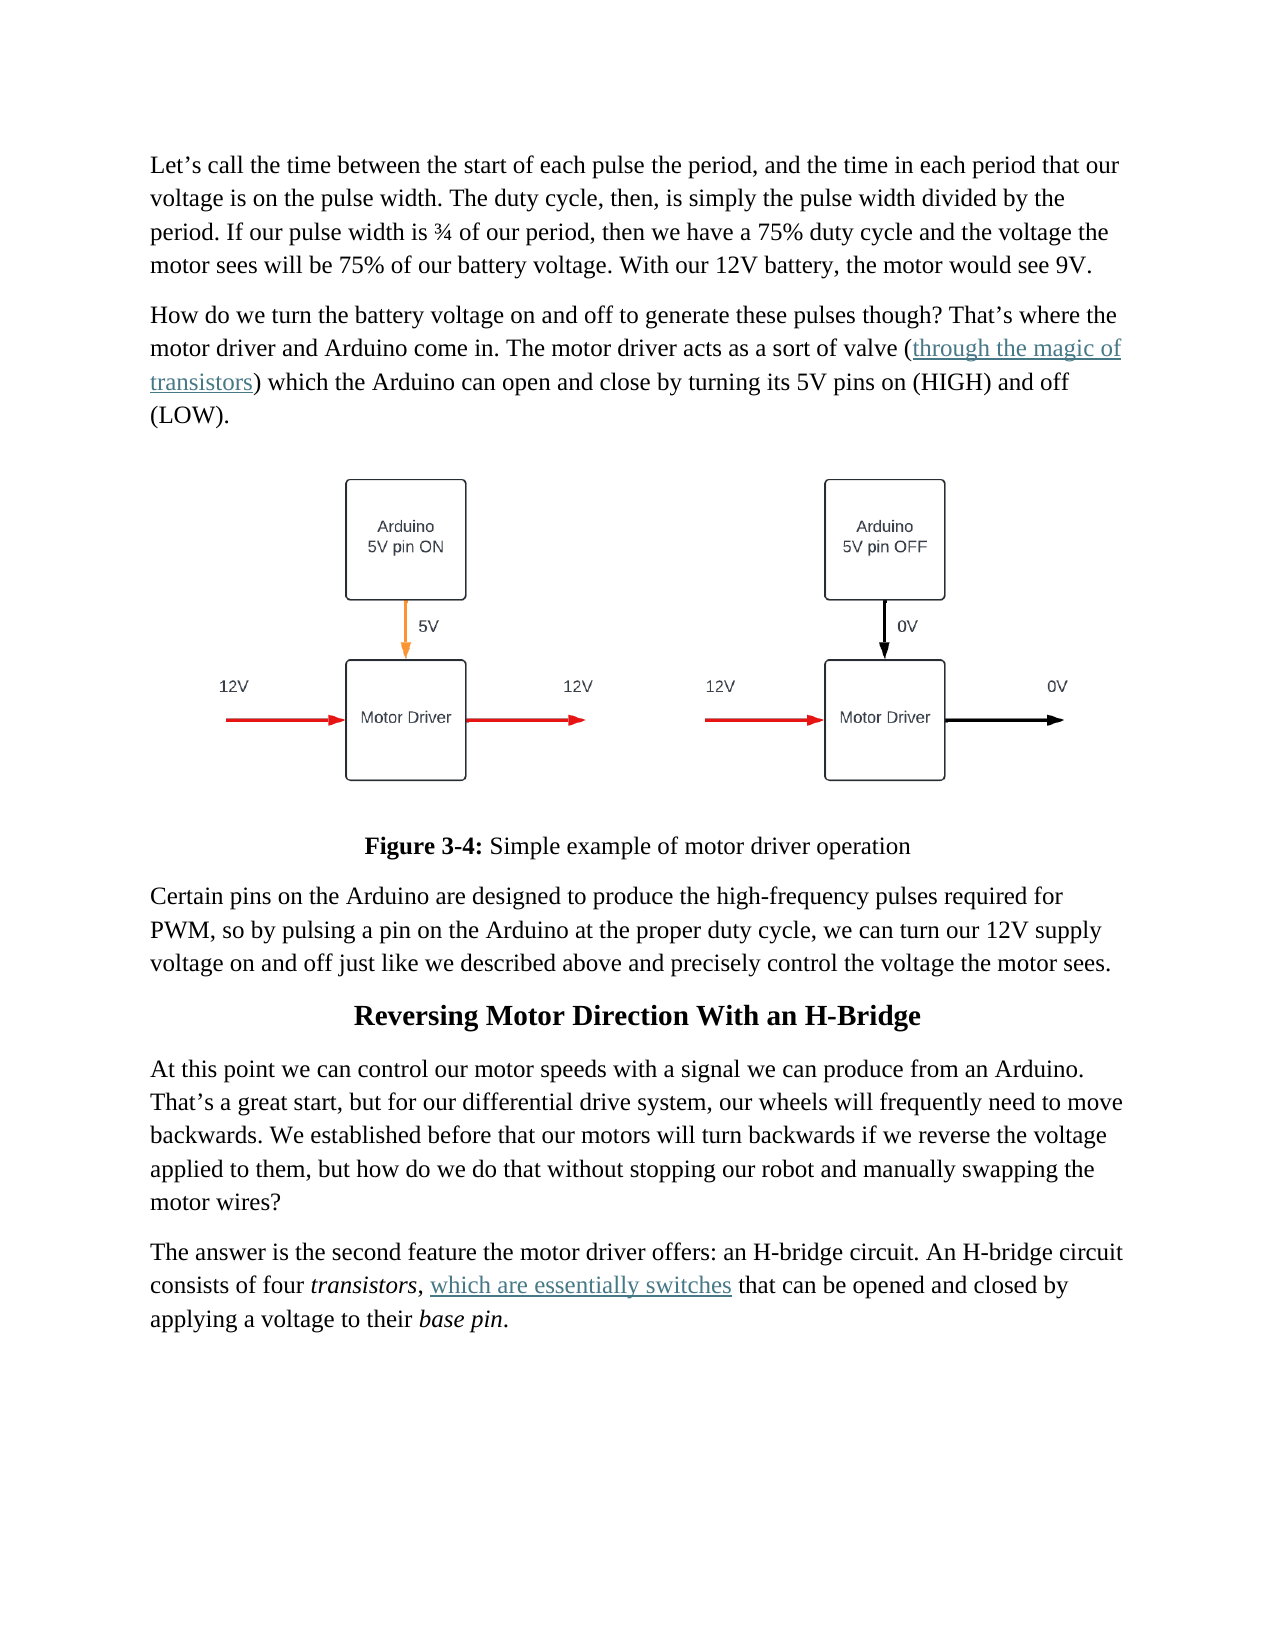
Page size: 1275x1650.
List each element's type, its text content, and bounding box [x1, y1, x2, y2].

text Reversing Motor Direction With an H-Bridge [150, 998, 1125, 1032]
text At this point we can control our motor speeds with a signal we can produce from an Arduino. That’s a great start, but for our differential drive system, our wheels will frequently need to move backwards. We established before that our motors will turn backwards if we reverse the voltage applied to them, but how do we do that without stopping our robot and manually swapping the motor wires? [150, 1054, 1125, 1216]
text How do we turn the battery voltage on and off to generate these pulses though? That’s where the motor driver and Arduino come in. The motor driver acts as a sort of valve (through the magic of transistors) which the Arduino can open and close by turning its 5V pins on (HIGH) and off (LOW). [150, 300, 1125, 429]
text Certain pins on the Arduino are designed to produce the high-frequency pulses required for PWM, so by pulsing a pin on the Arduino at the proper duty cycle, we can turn our 12V supply voltage on and off just like we described above and precisely control the voltage the motor sees. [150, 881, 1125, 977]
text Let’s call the time between the start of each pulse the period, and the time in each period that our voltage is on the pulse width. The duty cycle, then, is simply the pulse width divided by the period. If our pulse width is ¾ of our period, then we have a 75% duty cycle and the voltage the motor sees will be 75% of our battery voltage. With our 12V battery, the motor would see 9V. [150, 150, 1125, 279]
text The answer is the second feature the motor driver offers: an H-bridge circuit. An H-bridge circuit consists of four transistors, which are essentially switches that can be opened and closed by applying a voltage to their base pin. [150, 1237, 1125, 1332]
text Figure 3-4: Simple example of motor driver operation [150, 831, 1125, 860]
picture [166, 450, 1109, 810]
